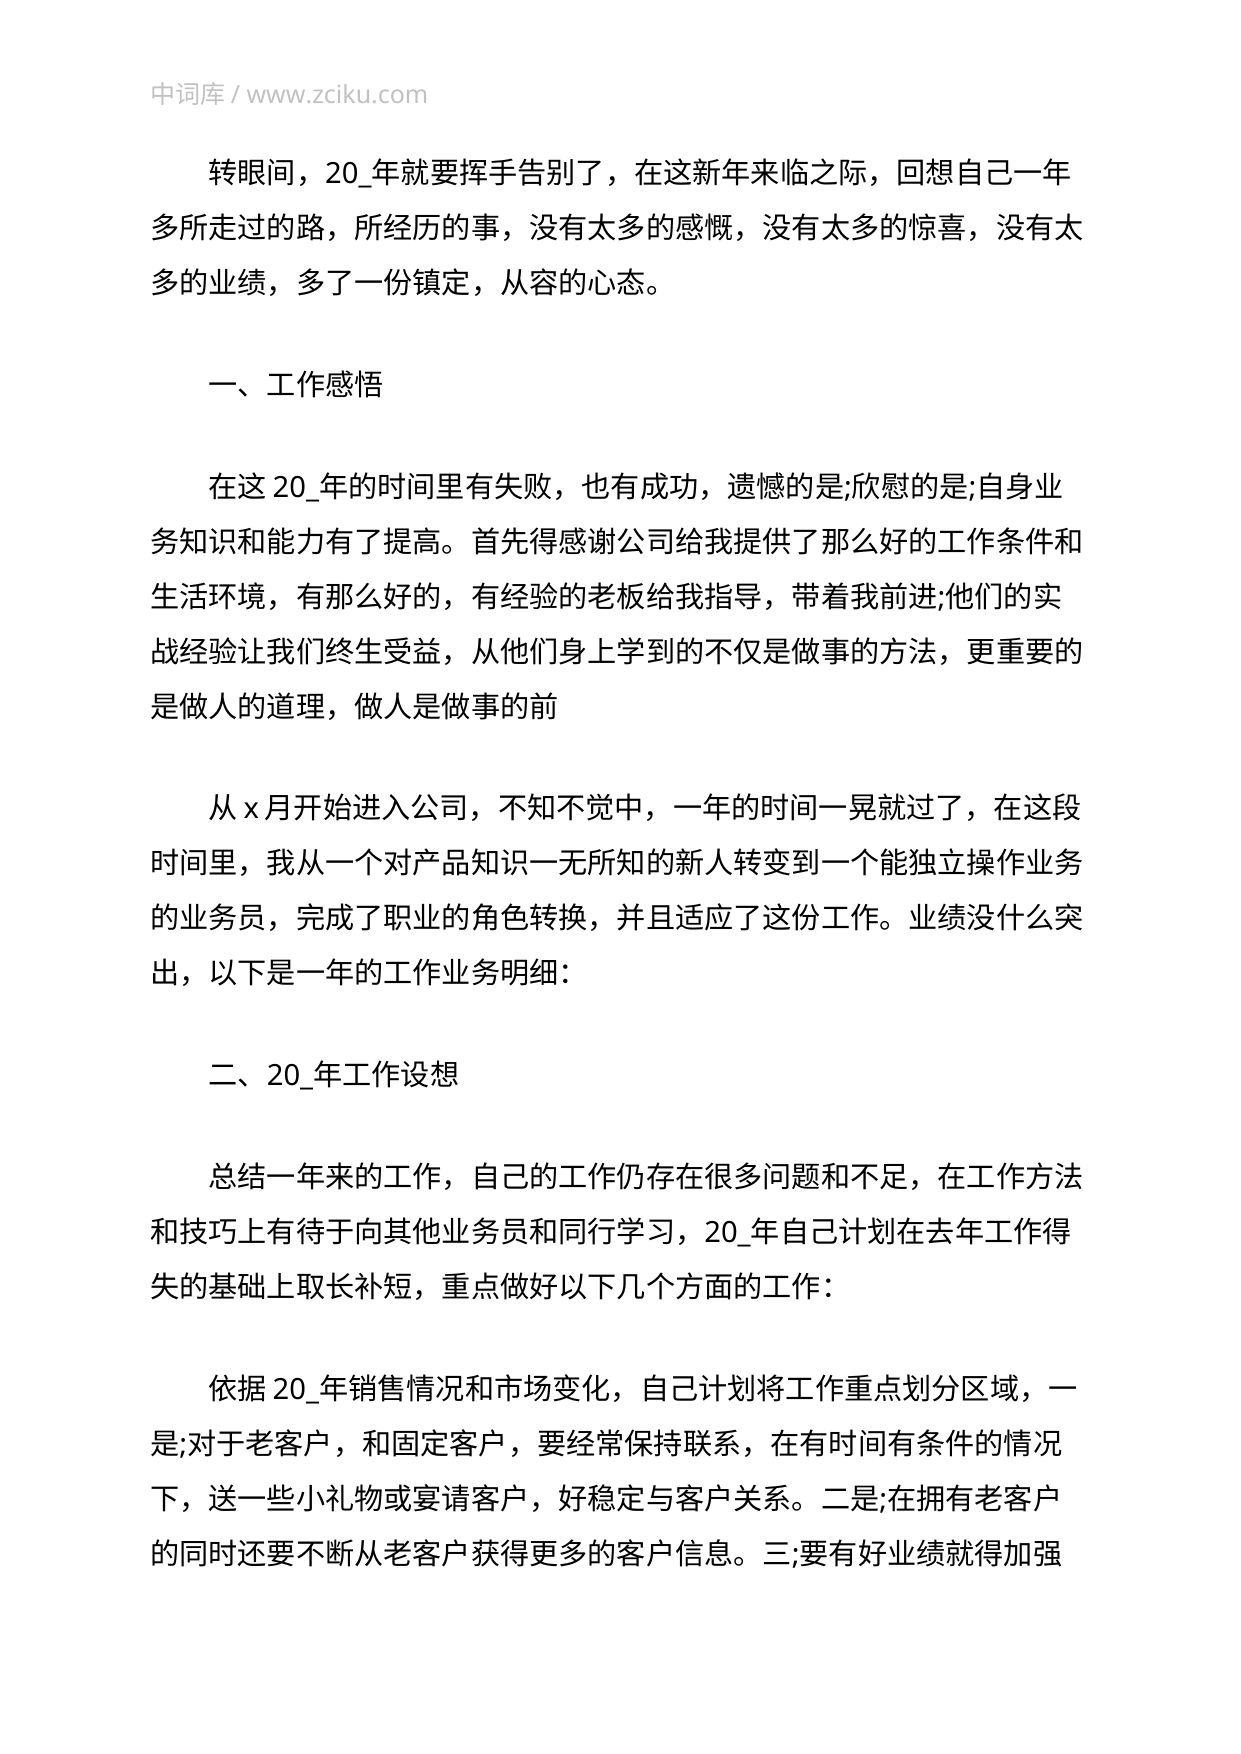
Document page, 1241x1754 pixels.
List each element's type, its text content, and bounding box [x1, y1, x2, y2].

text 从x月开始进入公司，不知不觉中，一年的时间一晃就过了，在这段时间里，我从一个对产品知识一无所知的新人转变到一个能独立操作业务的业务员，完成了职业的角色转换，并且适应了这份工作。业绩没什么突出，以下是一年的工作业务明细： [150, 785, 1090, 992]
text 一、工作感悟 [150, 362, 1090, 404]
text 总结一年来的工作，自己的工作仍存在很多问题和不足，在工作方法和技巧上有待于向其他业务员和同行学习，20_年自己计划在去年工作得失的基础上取长补短，重点做好以下几个方面的工作： [150, 1153, 1090, 1306]
text 在这20_年的时间里有失败，也有成功，遗憾的是;欣慰的是;自身业务知识和能力有了提高。首先得感谢公司给我提供了那么好的工作条件和生活环境，有那么好的，有经验的老板给我指导，带着我前进;他们的实战经验让我们终生受益，从他们身上学到的不仅是做事的方法，更重要的是做人的道理，做人是做事的前 [150, 463, 1090, 726]
text 转眼间，20_年就要挥手告别了，在这新年来临之际，回想自己一年多所走过的路，所经历的事，没有太多的感慨，没有太多的惊喜，没有太多的业绩，多了一份镇定，从容的心态。 [150, 150, 1090, 302]
text 二、20_年工作设想 [150, 1052, 1090, 1094]
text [150, 1365, 1090, 1573]
